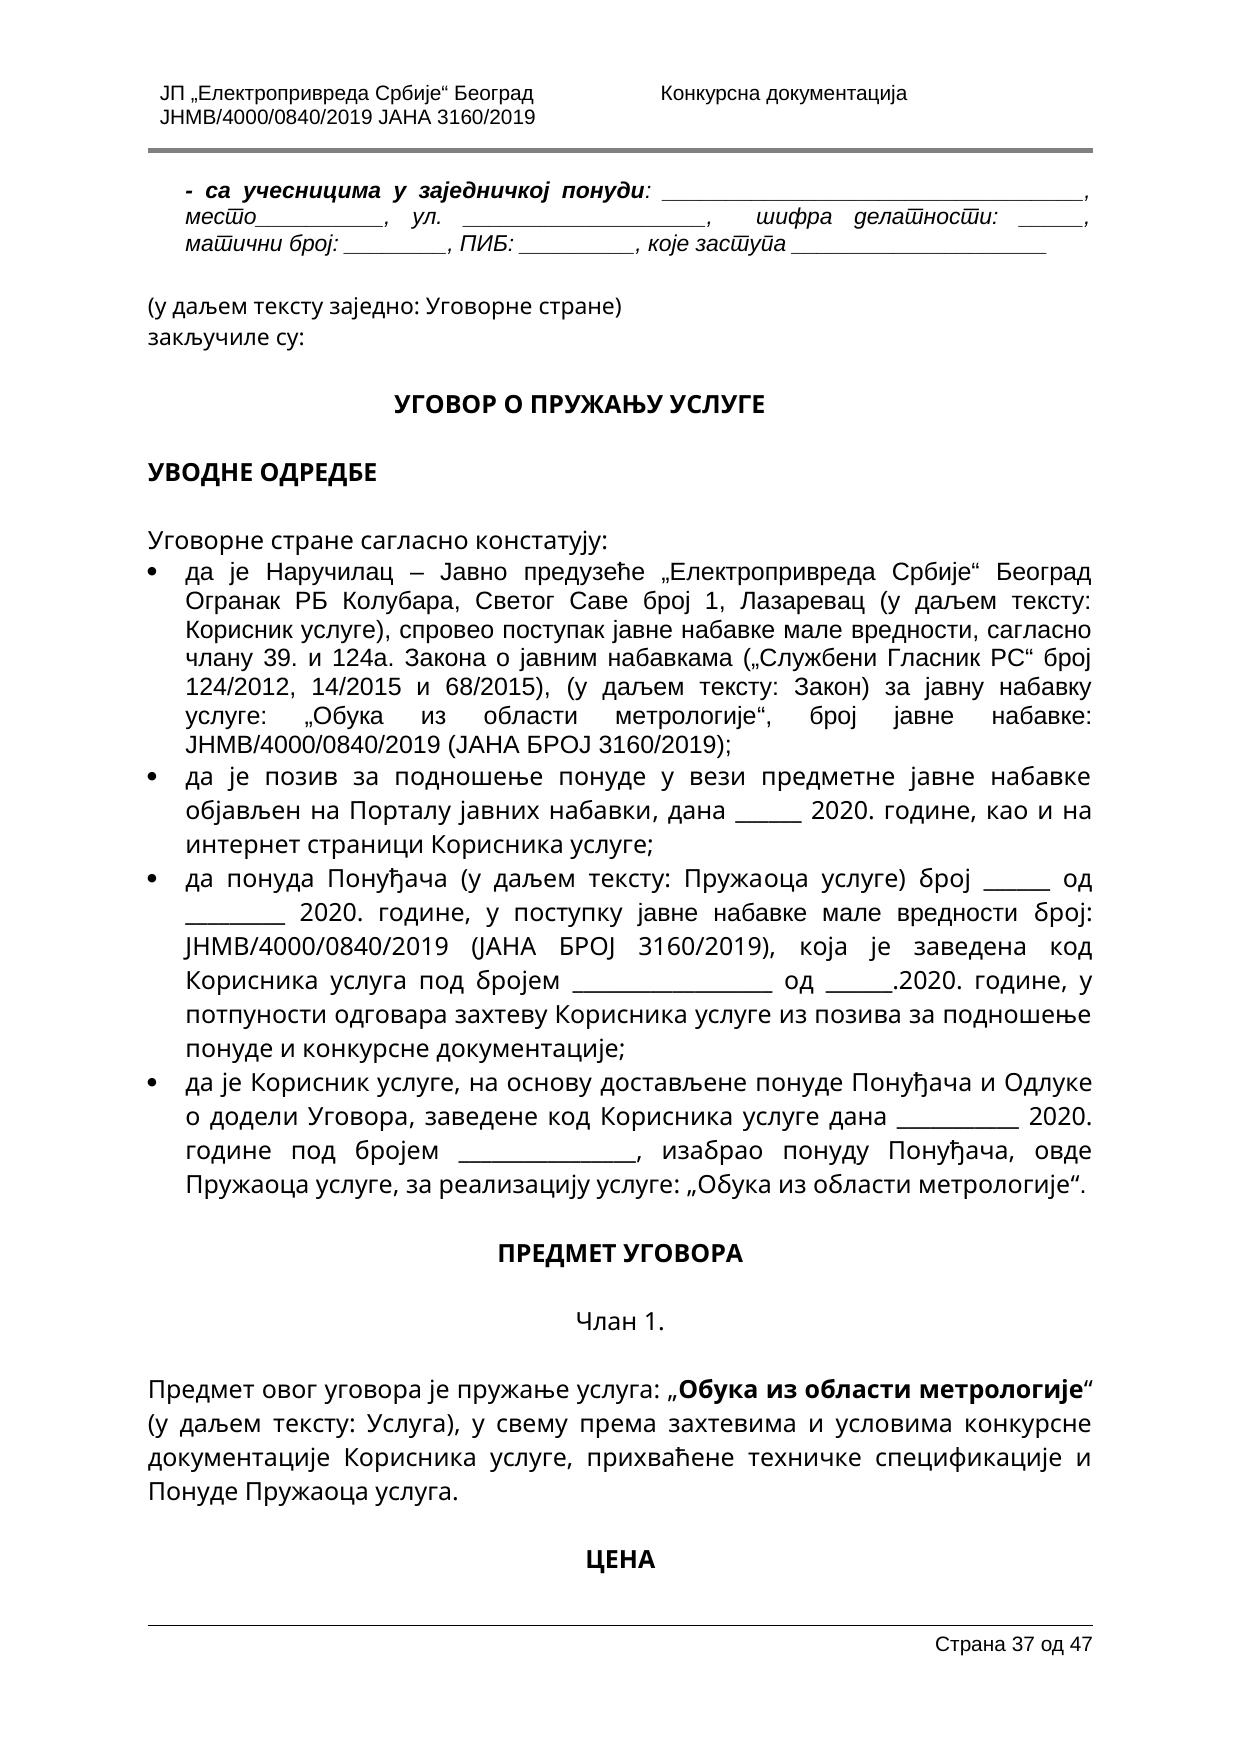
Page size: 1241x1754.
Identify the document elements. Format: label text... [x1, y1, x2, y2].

text УГОВОР О ПРУЖАЊУ УСЛУГЕ [148, 387, 1093, 421]
text ЦЕНА [148, 1542, 1093, 1576]
text - са учесницима у заједничкој понуди: _________________________________, место__________, ул. ___________________, шифра делатности: _____, матични број: ________, ПИБ: _________, које заступа ____________________ [185, 177, 1093, 256]
text (у даљем тексту заједно: Уговорне стране) [148, 290, 1093, 321]
list да понуда Понуђача (у даљем тексту: Пружаоца услуге) број ______ од _________ 2020. године, у поступку јавне набавке мале вредности број: ЈНМВ/4000/0840/2019 (ЈАНА БРОЈ 3160/2019), која је заведена код Корисника услуга под бројем __________________ од ______.2020. године, у потпуности одговара захтеву Корисника услуге из позива за подношење понуде и конкурсне документације; [148, 861, 1093, 1065]
text Предмет овог уговора је пружање услуга: „Обука из области метрологије“ (у даљем тексту: Услуга), у свему према захтевима и условима конкурсне документације Корисника услуге, прихваћене техничке спецификације и Понуде Пружаоца услуга. [148, 1371, 1093, 1508]
list да је позив за подношење понуде у вези предметне јавне набавке објављен на Порталу јавних набавки, дана ______ 2020. године, као и на интернет страници Корисника услуге; [148, 758, 1093, 861]
list да је Корисник услуге, на основу достављене понуде Понуђача и Одлуке о додели Уговора, заведене код Корисника услуге дана ___________ 2020. године под бројем ________________, изабрао понуду Понуђача, овде Пружаоца услуге, за реализацију услуге: „Обука из области метрологије“. [148, 1065, 1093, 1201]
text Уговорне стране сагласно констатују: [148, 523, 1093, 557]
list да је Наручилац – Јавно предузеће „Електропривреда Србије“ Београд Огранак РБ Колубара, Светог Саве број 1, Лазаревац (у даљем тексту: Корисник услуге), спровео поступак јавне набавке мале вредности, сагласно члану 39. и 124а. Закона о јавним набавкама („Службени Гласник РС“ број 124/2012, 14/2015 и 68/2015), (у даљем тексту: Закон) за јавну набавку услуге: „Обука из области метрологије“, број јавне набавке: ЈНМВ/4000/0840/2019 (ЈАНА БРОЈ 3160/2019); [148, 557, 1093, 758]
text закључиле су: [148, 321, 1093, 353]
text УВОДНЕ ОДРЕДБЕ [148, 455, 1093, 489]
text ПРЕДМЕТ УГОВОРА [148, 1235, 1093, 1269]
text Члан 1. [148, 1303, 1093, 1337]
